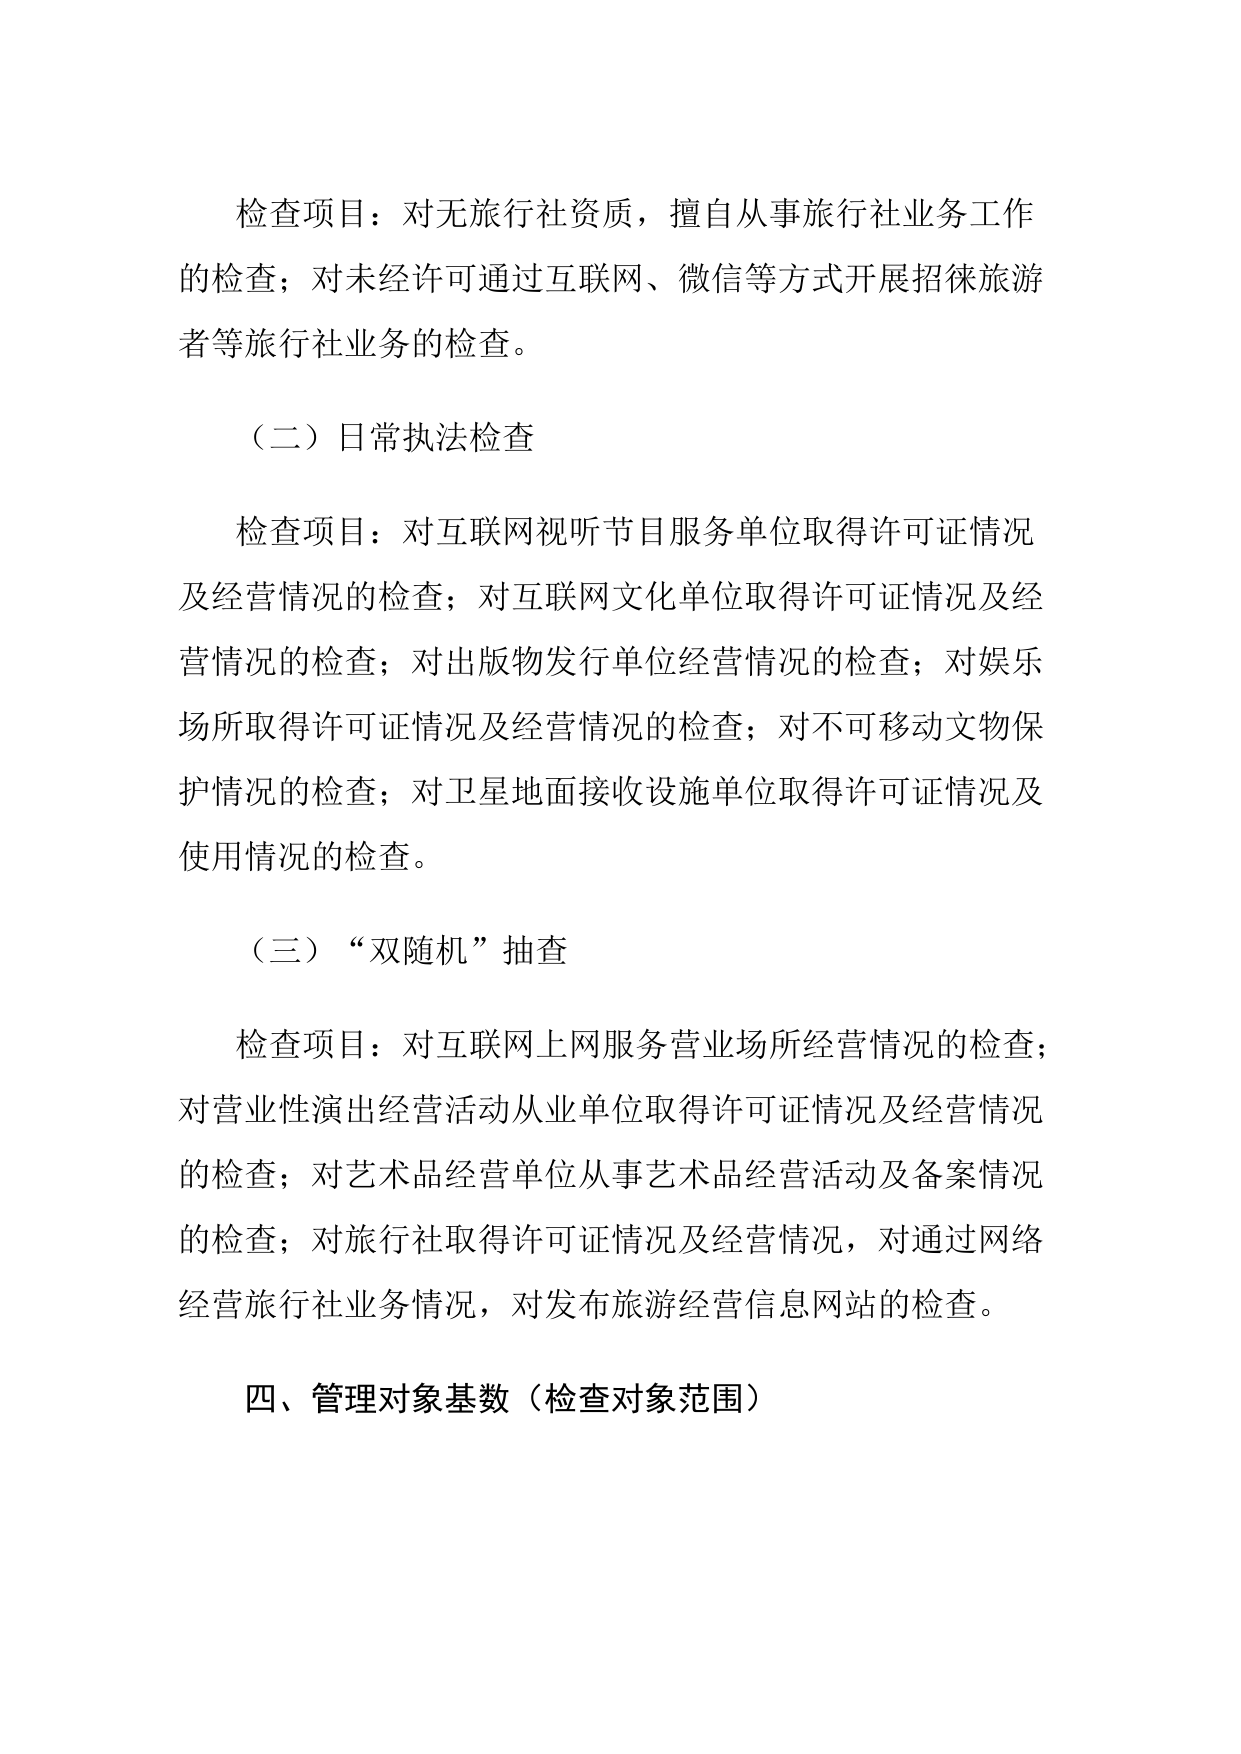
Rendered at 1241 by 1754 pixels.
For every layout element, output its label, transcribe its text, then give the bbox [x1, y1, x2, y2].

text （三）“双随机”抽查 [177, 916, 1063, 981]
text 四、管理对象基数（检查对象范围） [177, 1364, 1063, 1429]
text （二）日常执法检查 [177, 402, 1063, 467]
text 检查项目：对无旅行社资质，擅自从事旅行社业务工作的检查；对未经许可通过互联网、微信等方式开展招徕旅游者等旅行社业务的检查。 [177, 178, 1063, 373]
text 检查项目：对互联网视听节目服务单位取得许可证情况及经营情况的检查；对互联网文化单位取得许可证情况及经营情况的检查；对出版物发行单位经营情况的检查；对娱乐场所取得许可证情况及经营情况的检查；对不可移动文物保护情况的检查；对卫星地面接收设施单位取得许可证情况及使用情况的检查。 [177, 497, 1063, 887]
text 检查项目：对互联网上网服务营业场所经营情况的检查；对营业性演出经营活动从业单位取得许可证情况及经营情况的检查；对艺术品经营单位从事艺术品经营活动及备案情况的检查；对旅行社取得许可证情况及经营情况，对通过网络经营旅行社业务情况，对发布旅游经营信息网站的检查。 [177, 1010, 1063, 1335]
